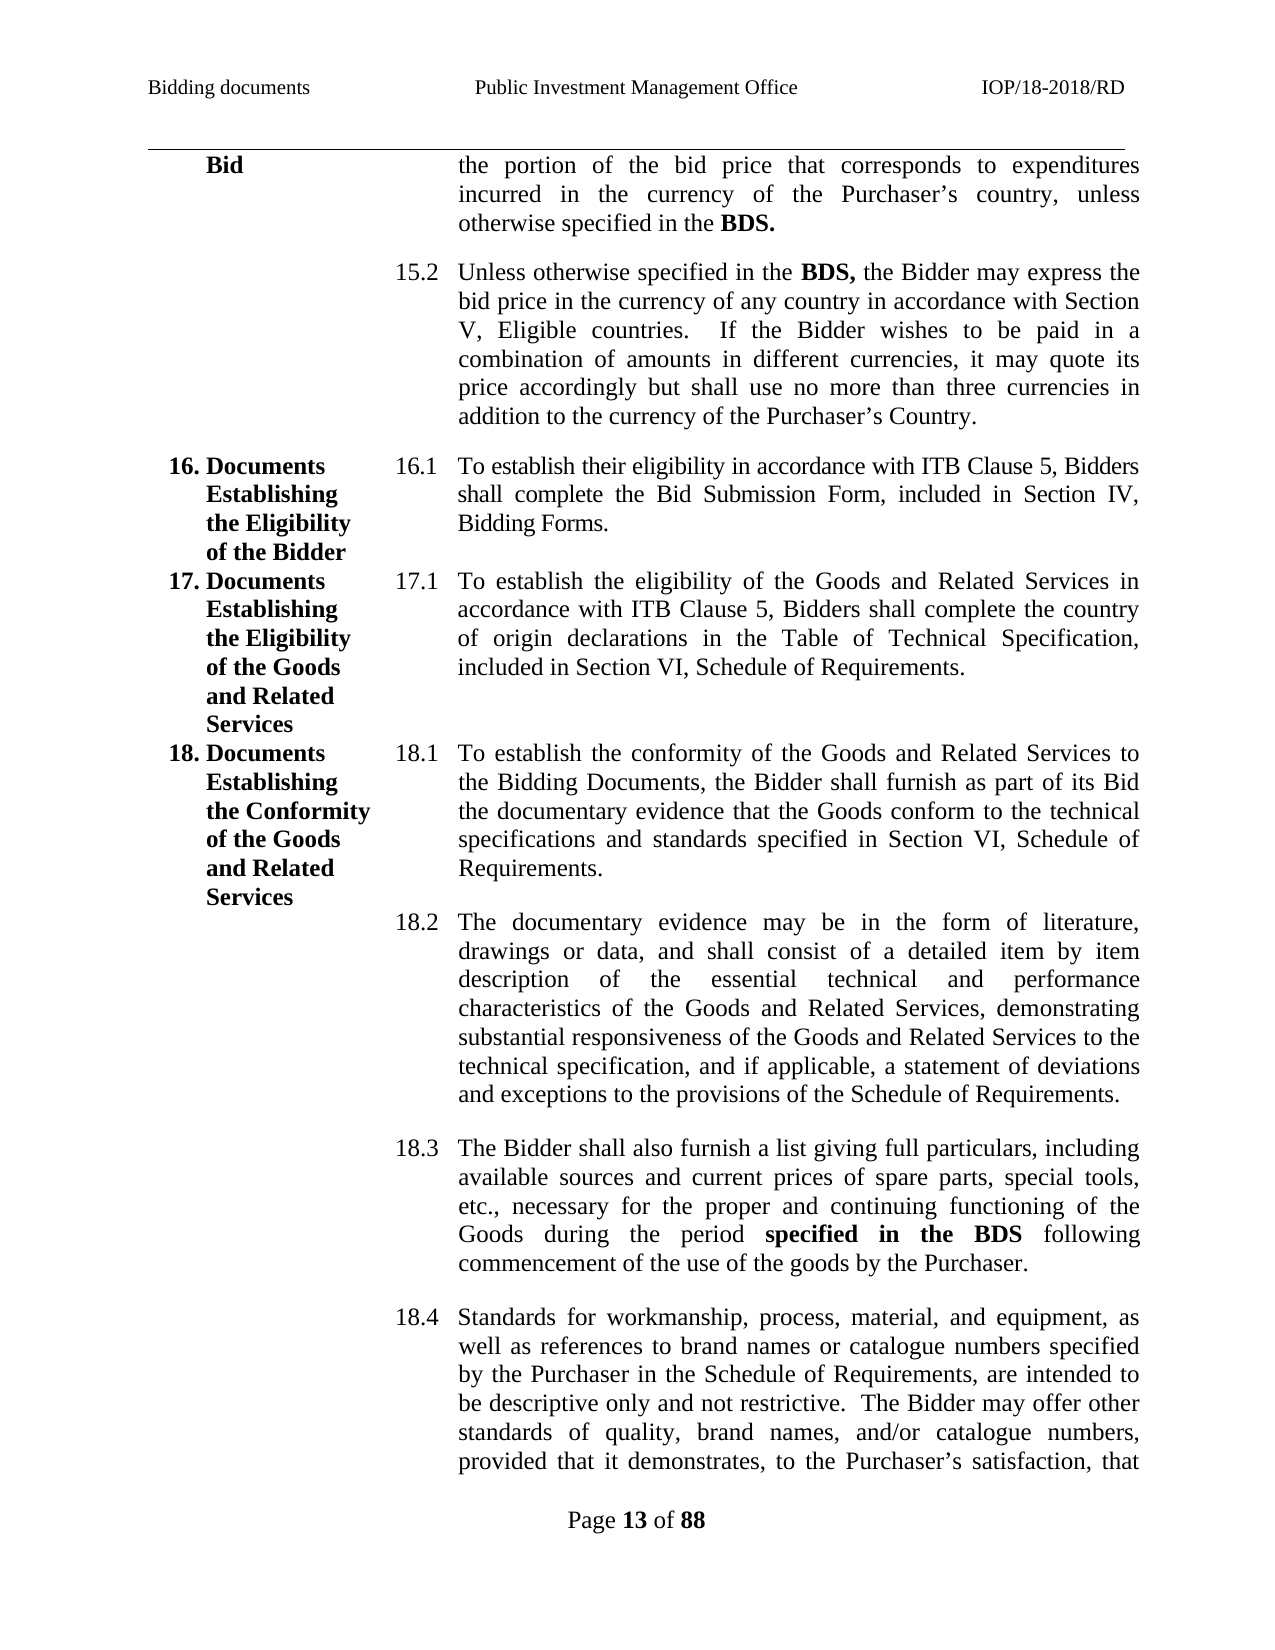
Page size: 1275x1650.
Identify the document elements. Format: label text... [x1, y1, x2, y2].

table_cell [384, 150, 1152, 451]
table_cell To establish their eligibility in accordance with ITB Clause 5, Bidders shall complete the Bid Submission Form, included in Section IV, Bidding Forms. [384, 451, 1152, 566]
table_cell Currencies of Bid [120, 150, 384, 451]
table_cell Documents Establishing the Eligibility of the Bidder [120, 451, 384, 566]
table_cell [120, 738, 384, 1474]
table_cell To establish the eligibility of the Goods and Related Services in accordance with ITB Clause 5, Bidders shall complete the country of origin declarations in the Table of Technical Specification, included in Section VI, Schedule of Requirements. [384, 566, 1152, 738]
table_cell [384, 738, 1152, 1474]
table_cell Documents Establishing the Eligibility of the Goods and Related Services [120, 566, 384, 738]
